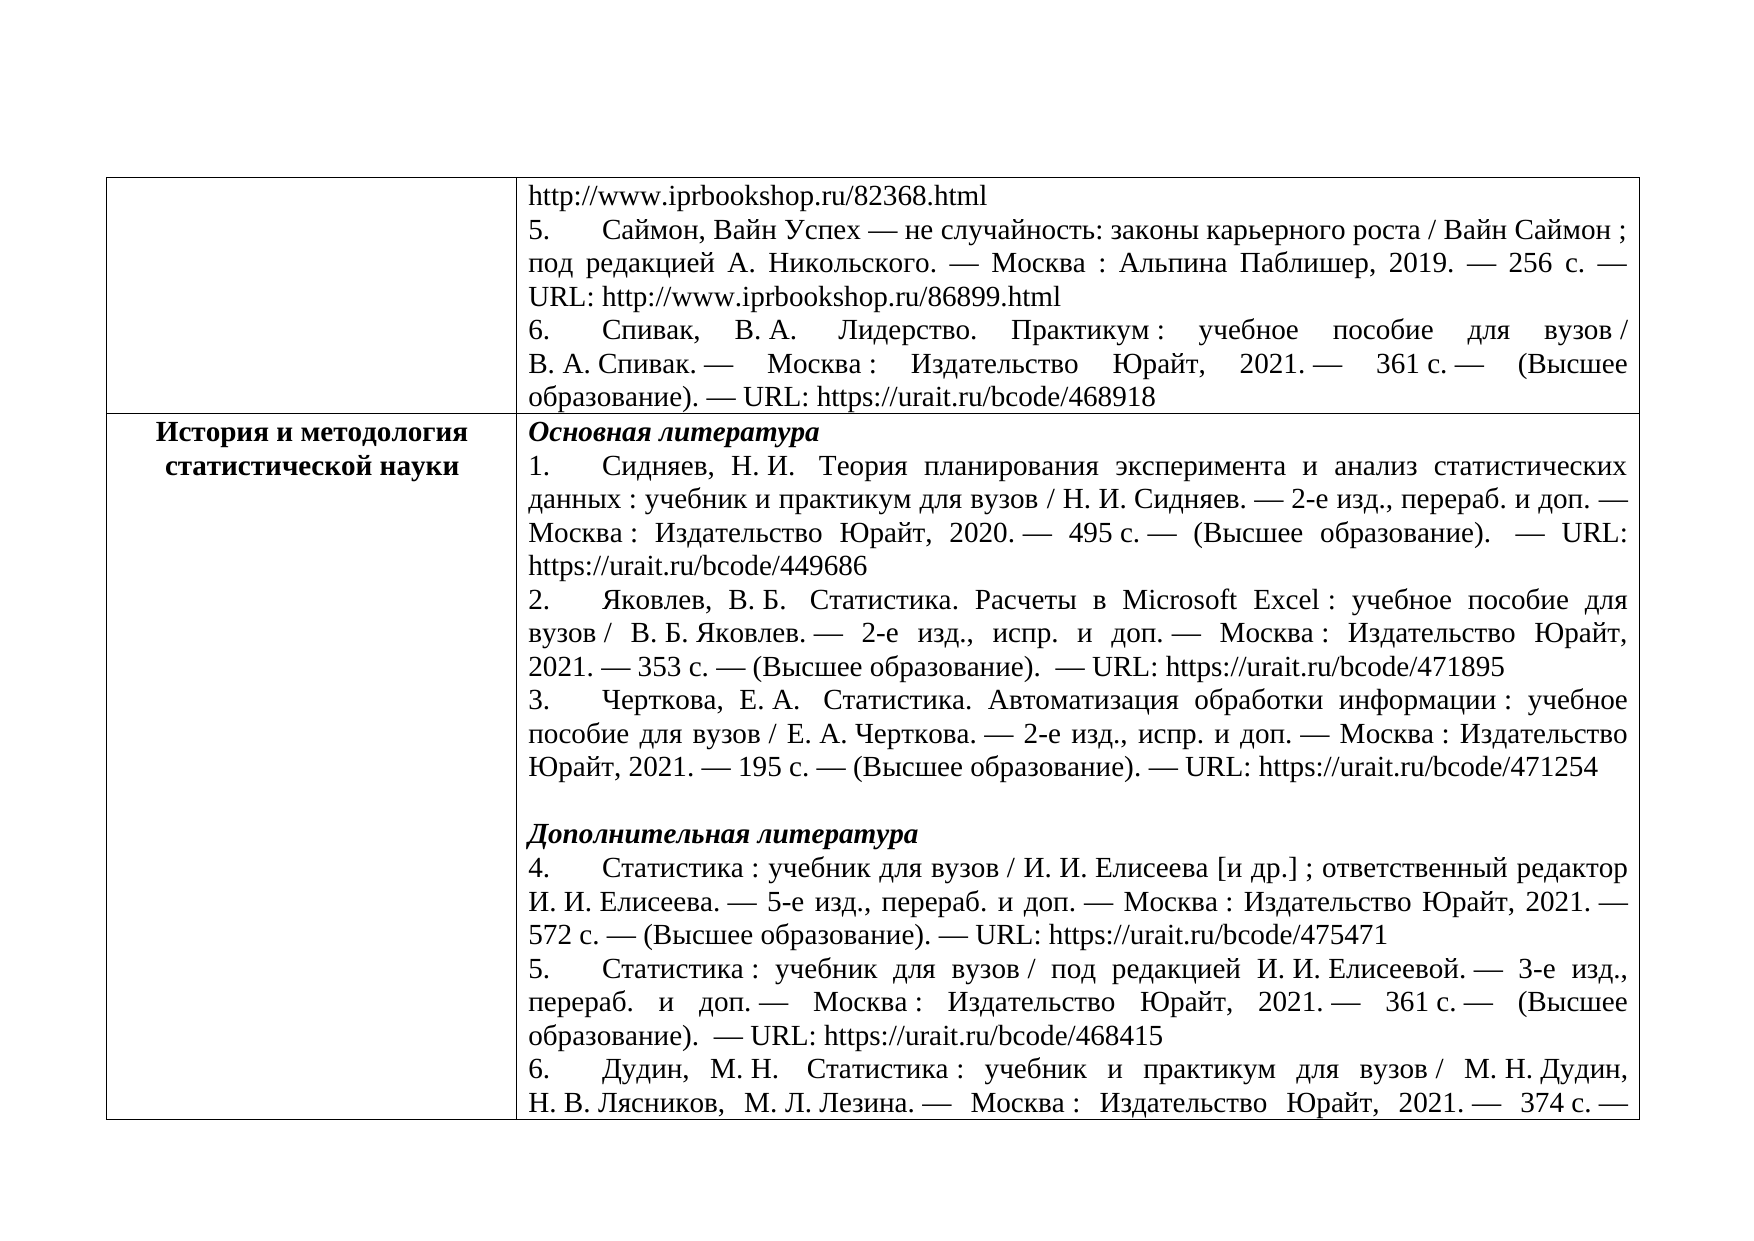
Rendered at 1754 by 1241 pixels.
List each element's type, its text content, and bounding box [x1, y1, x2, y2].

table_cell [517, 178, 1639, 413]
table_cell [107, 178, 516, 413]
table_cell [107, 414, 516, 1118]
